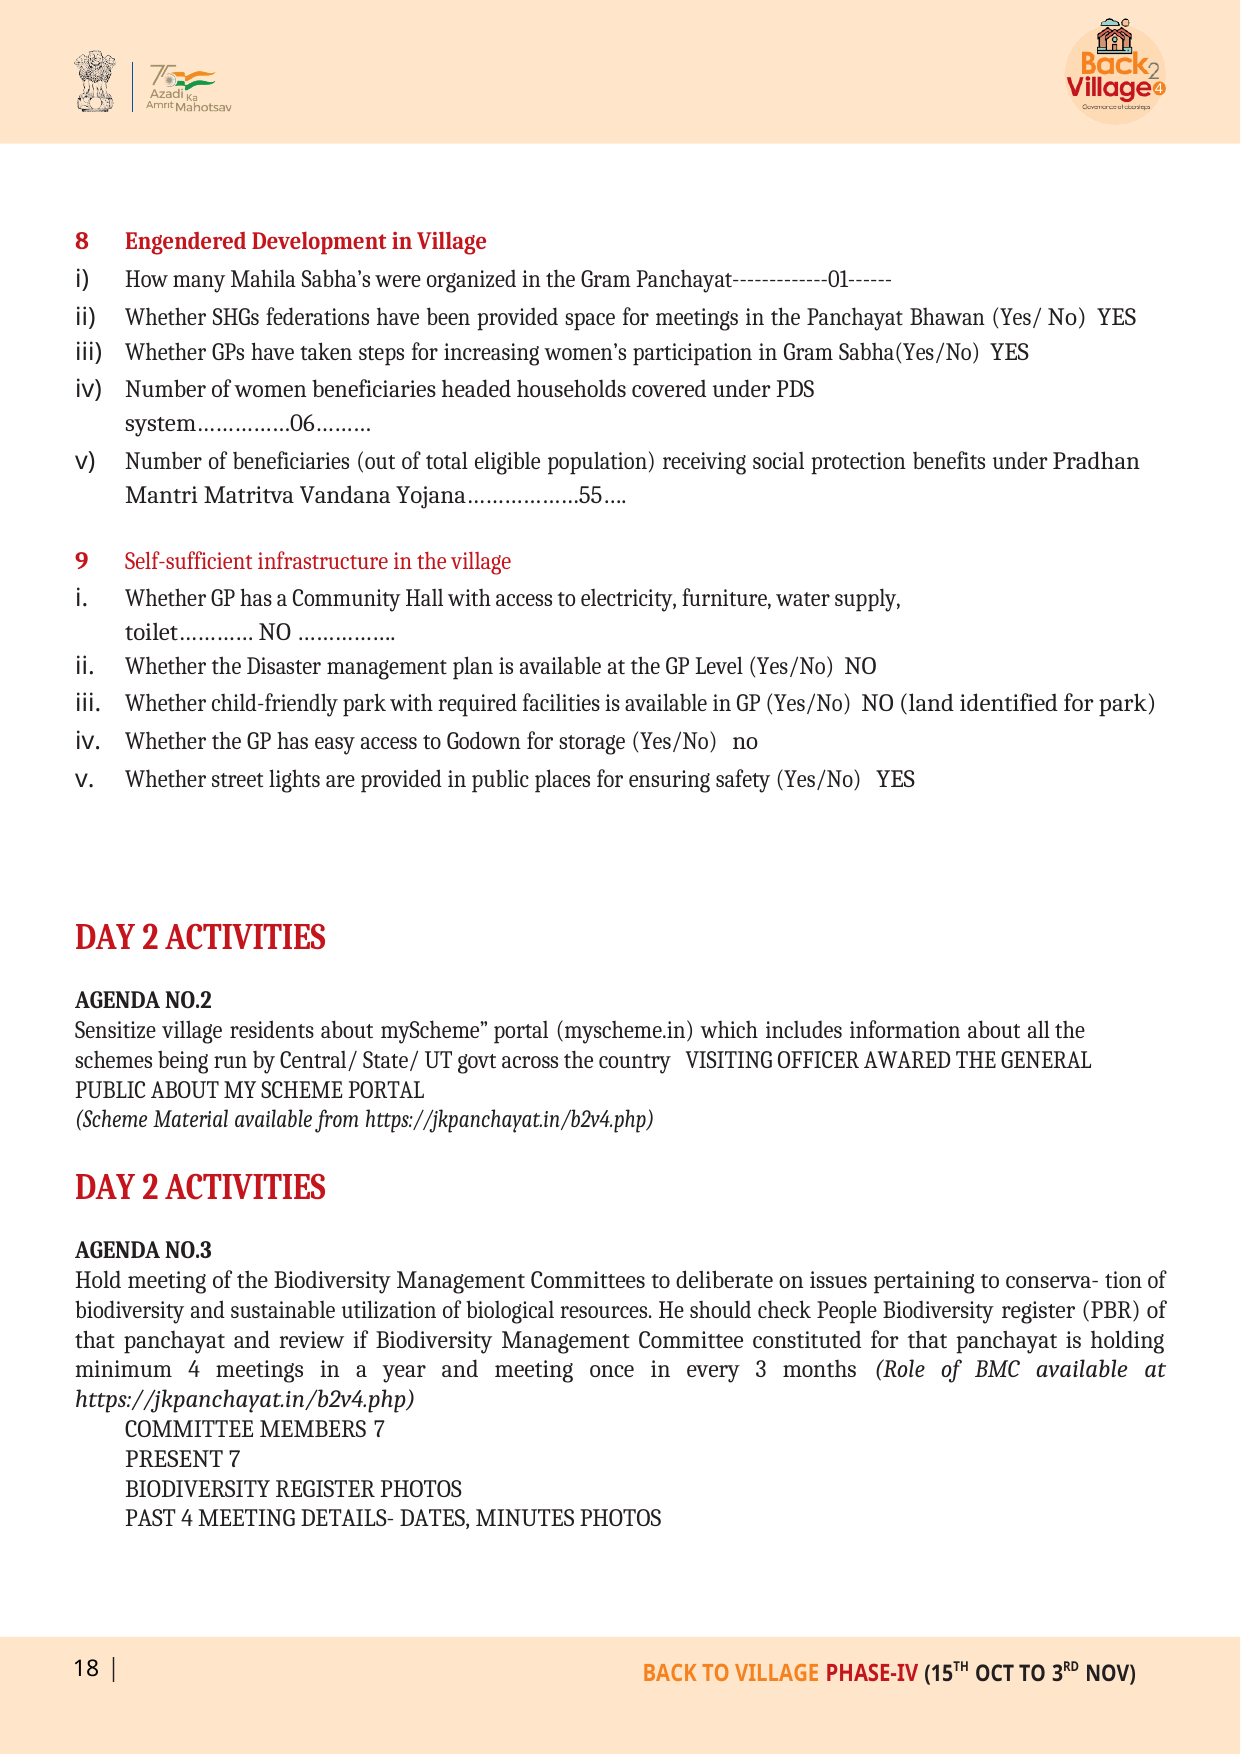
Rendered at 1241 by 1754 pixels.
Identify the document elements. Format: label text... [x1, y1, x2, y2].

text BIODIVERSITY REGISTER PHOTOS [125, 1474, 1184, 1503]
picture [145, 61, 232, 112]
list Whether GPs have taken steps for increasing women’s participation in Gram Sabha(Yes/No) YES [75, 338, 1184, 367]
list Number of women beneficiaries headed households covered under PDS system……………06……… [75, 371, 874, 438]
list Number of beneficiaries (out of total eligible population) receiving social protection benefits under Pradhan Mantri Matritva Vandana Yojana………………55…. [75, 442, 1150, 509]
list Whether SHGs federations have been provided space for meetings in the Panchayat Bhawan (Yes/ No) YES [75, 298, 1137, 333]
text PAST 4 MEETING DETAILS- DATES, MINUTES PHOTOS [125, 1504, 1184, 1533]
list How many Mahila Sabha’s were organized in the Gram Panchayat-------------01------ [75, 260, 1184, 294]
list Self-sufficient infrastructure in the village [75, 547, 1184, 575]
text (Scheme Material available from https://jkpanchayat.in/b2v4.php) [75, 1105, 1184, 1134]
subtitle DAY 2 ACTIVITIES [75, 1166, 1184, 1209]
picture [1064, 18, 1166, 125]
list Whether street lights are provided in public places for ensuring safety (Yes/No) YES [75, 761, 1184, 795]
list Whether the GP has easy access to Godown for storage (Yes/No) no [75, 722, 1184, 757]
picture [74, 50, 116, 112]
text Sensitize village residents about myScheme” portal (myscheme.in) which includes information about all the schemes being run by Central/ State/ UT govt across the country VISITING OFFICER AWARED THE GENERAL PUBLIC ABOUT MY SCHEME PORTAL [75, 1016, 1160, 1104]
list Whether GP has a Community Hall with access to electricity, furniture, water supply, toilet………… NO ……………. [75, 579, 991, 647]
subtitle AGENDA NO.2 [75, 986, 1184, 1015]
list Whether child-friendly park with required facilities is available in GP (Yes/No) NO (land identified for park) [75, 684, 1184, 718]
subtitle AGENDA NO.3 [75, 1236, 1184, 1265]
text PRESENT 7 [125, 1445, 391, 1473]
text COMMITTEE MEMBERS 7 [125, 1415, 391, 1443]
list Whether the Disaster management plan is available at the GP Level (Yes/No) NO [75, 651, 1184, 680]
text Hold meeting of the Biodiversity Management Committees to deliberate on issues pertaining to conserva- tion of biodiversity and sustainable utilization of biological resources. He should check People Biodiversity register (PBR) of that panchayat and review if Biodiversity Management Committee constituted for that panchayat is holding minimum 4 meetings in a year and meeting once in every 3 months (Role of BMC available at https://jkpanchayat.in/b2v4.php) [75, 1266, 1166, 1413]
subtitle DAY 2 ACTIVITIES [75, 916, 1184, 959]
subtitle Engendered Development in Village [75, 227, 1184, 256]
